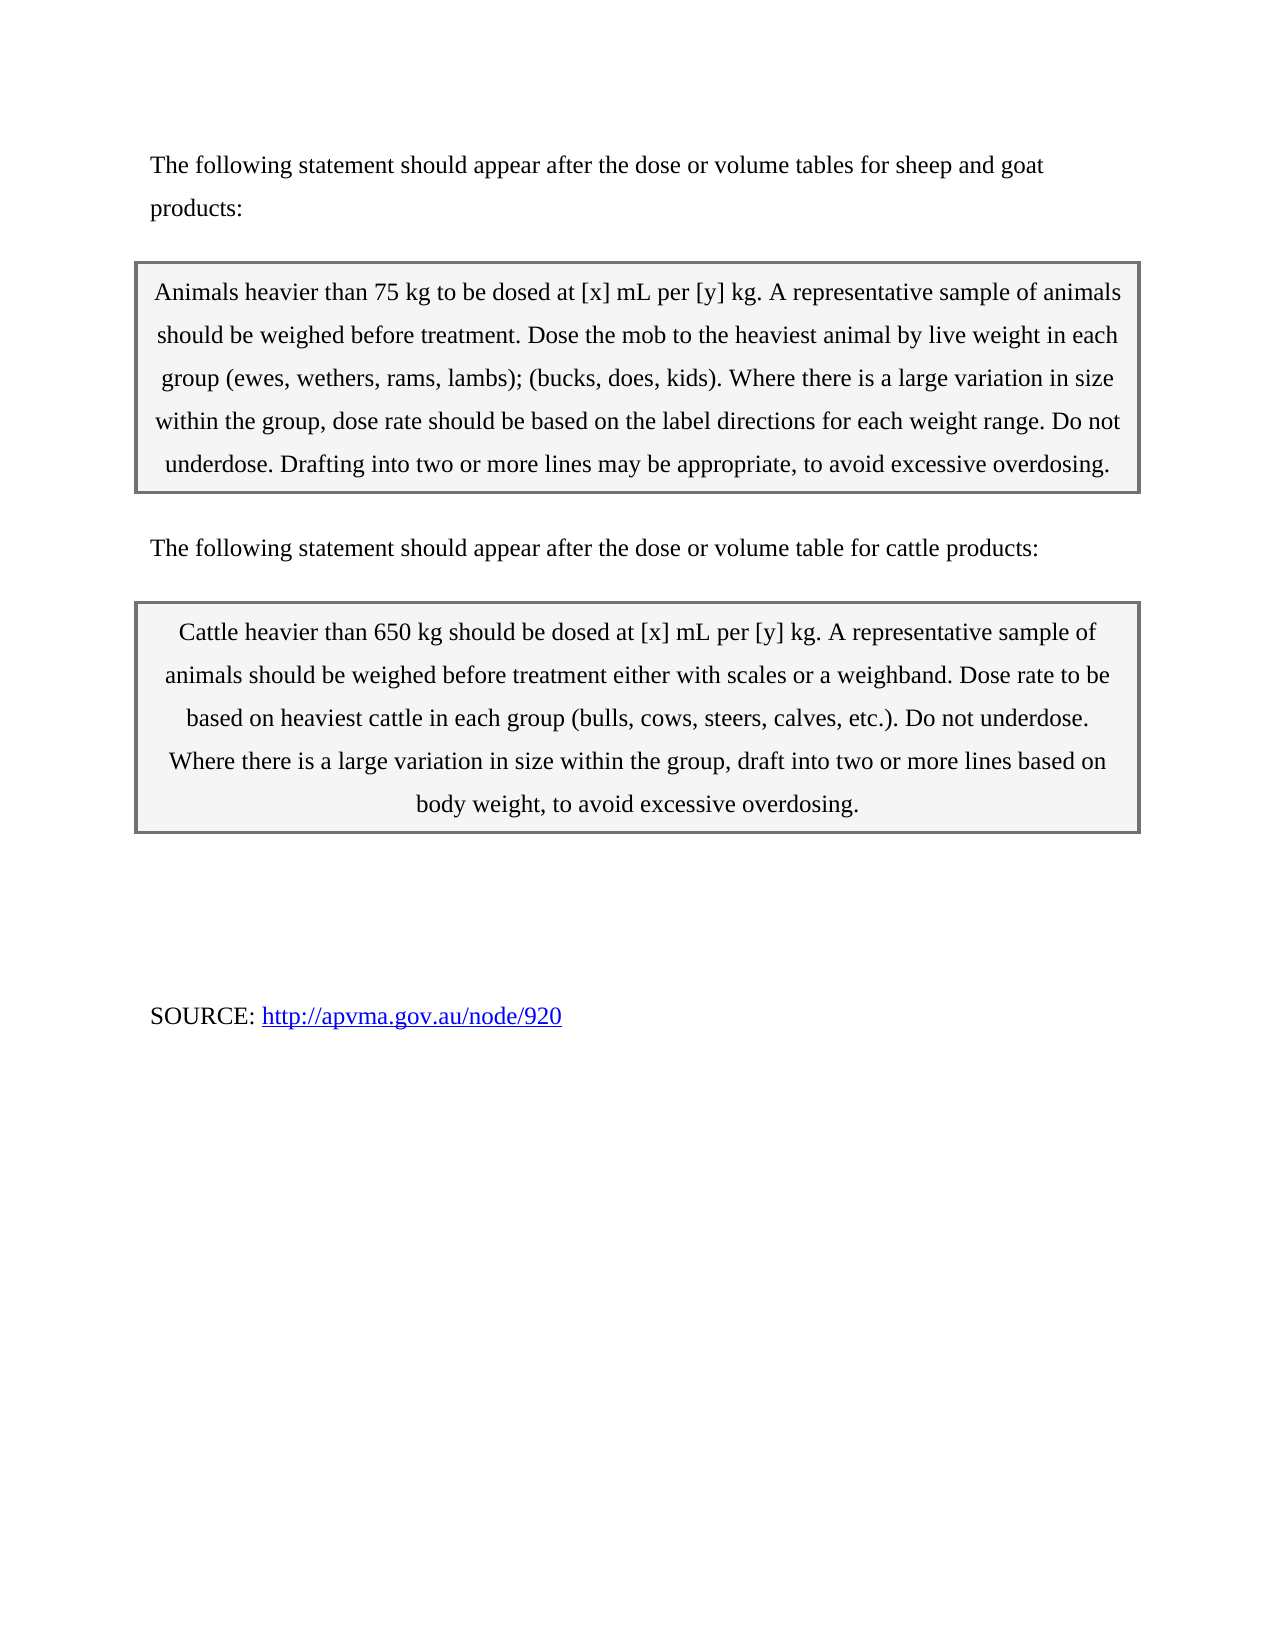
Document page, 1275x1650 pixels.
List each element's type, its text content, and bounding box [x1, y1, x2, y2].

text Animals heavier than 75 kg to be dosed at [x] mL per [y] kg. A representative sample of animals should be weighed before treatment. Dose the mob to the heaviest animal by live weight in each group (ewes, wethers, rams, lambs); (bucks, does, kids). Where there is a large variation in size within the group, dose rate should be based on the label directions for each weight range. Do not underdose. Drafting into two or more lines may be appropriate, to avoid excessive overdosing. [138, 264, 1137, 491]
text SOURCE: http://apvma.gov.au/node/920 [150, 1001, 1125, 1030]
text The following statement should appear after the dose or volume tables for sheep and goat products: [150, 150, 1125, 222]
text Cattle heavier than 650 kg should be dosed at [x] mL per [y] kg. A representative sample of animals should be weighed before treatment either with scales or a weighband. Dose rate to be based on heaviest cattle in each group (bulls, cows, steers, calves, etc.). Do not underdose. Where there is a large variation in size within the group, draft into two or more lines based on body weight, to avoid excessive overdosing. [138, 604, 1137, 831]
text The following statement should appear after the dose or volume table for cattle products: [150, 533, 1125, 562]
